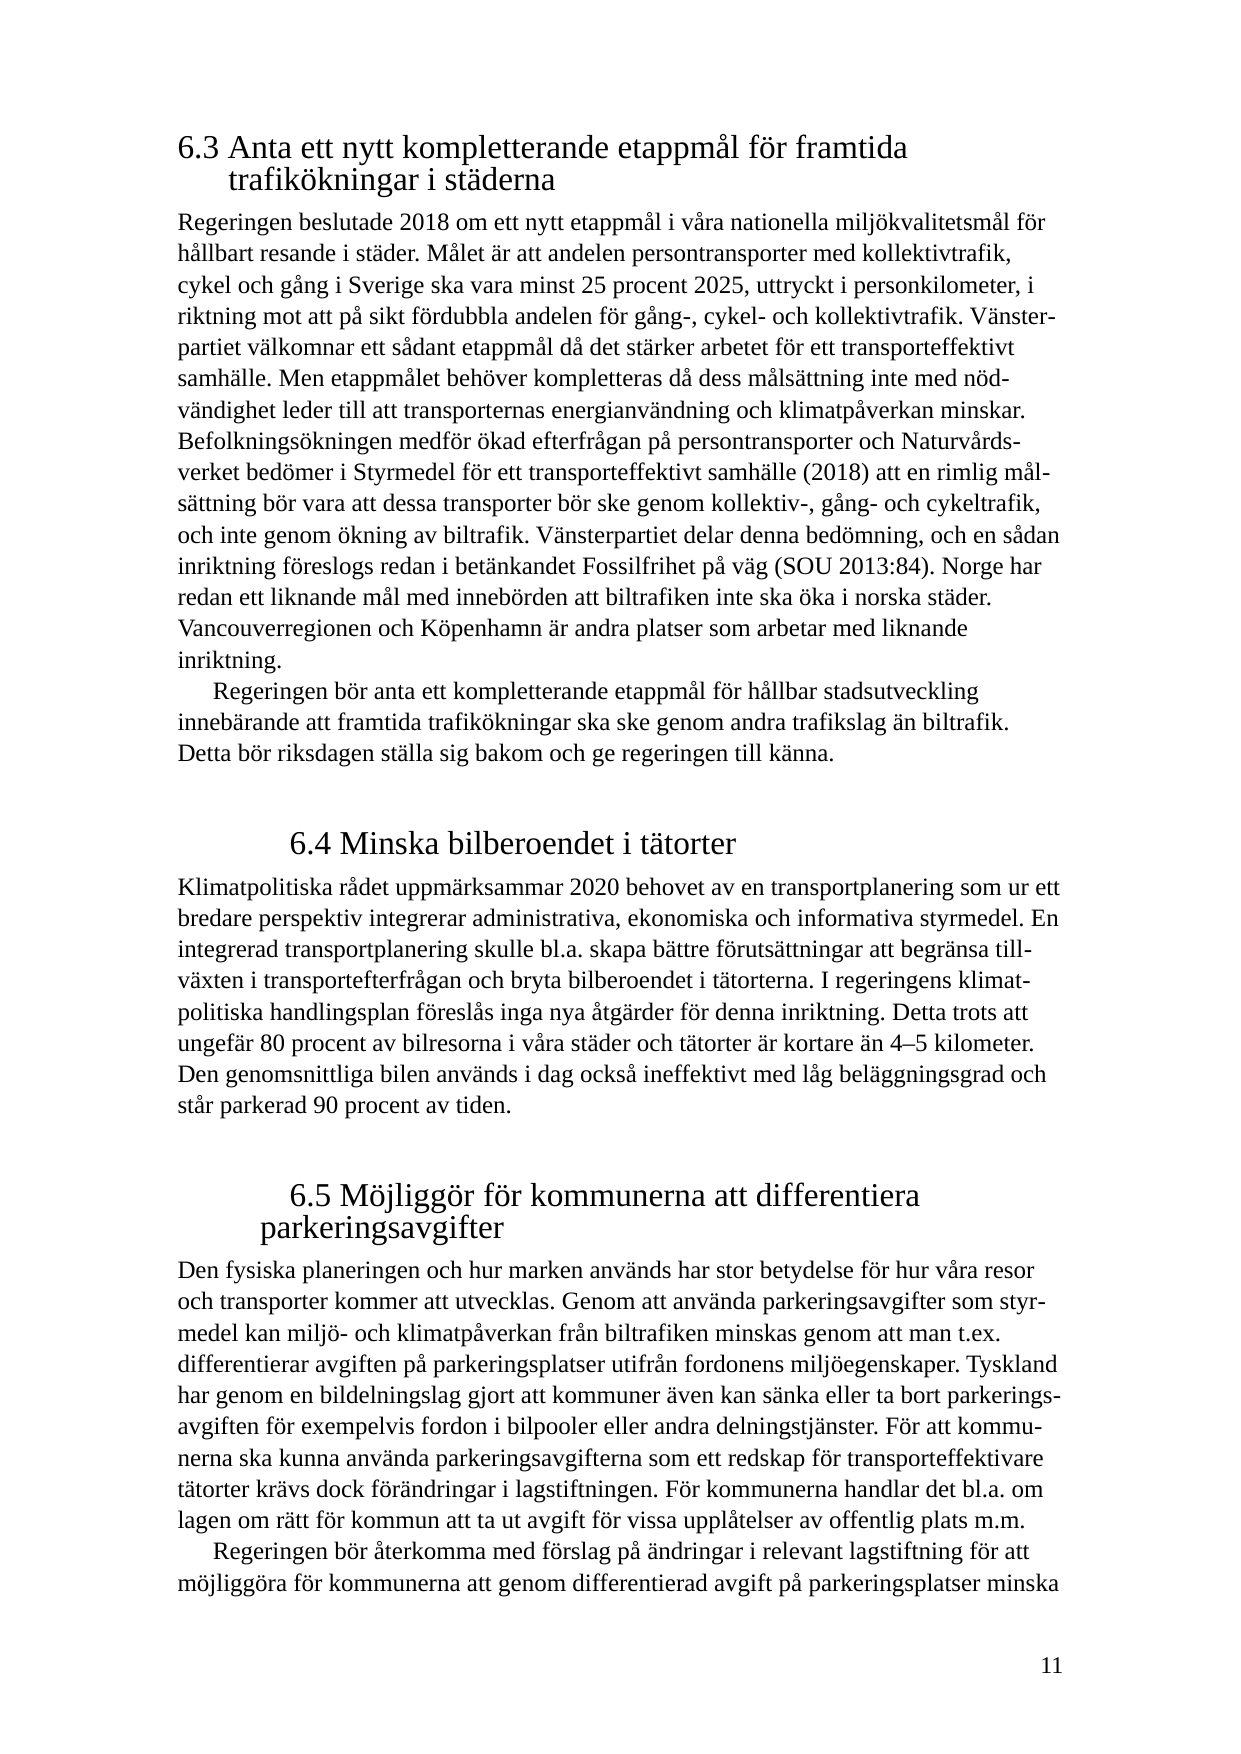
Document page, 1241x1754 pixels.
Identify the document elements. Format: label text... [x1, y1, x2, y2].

text Klimatpolitiska rådet uppmärksammar 2020 behovet av en transportplanering som ur ett bredare perspektiv integrerar administrativa, ekonomiska och informativa styrmedel. En integrerad transportplanering skulle bl.a. skapa bättre förutsättningar att begränsa tillväxten i transportefterfrågan och bryta bilberoendet i tätorterna. I regeringens klimatpolitiska handlingsplan föreslås inga nya åtgärder för denna inriktning. Detta trots att ungefär 80 procent av bilresorna i våra städer och tätorter är kortare än 4–5 kilometer. Den genomsnittliga bilen används i dag också ineffektivt med låg beläggningsgrad och står parkerad 90 procent av tiden. [177, 869, 1063, 1119]
text Anta ett nytt kompletterande etappmål för framtida trafikökningar i städerna [177, 134, 1063, 196]
text Möjliggör för kommunerna att differentiera parkeringsavgifter [260, 1182, 1063, 1244]
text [177, 1534, 1063, 1596]
text Regeringen bör anta ett kompletterande etappmål för hållbar stadsutveckling innebärande att framtida trafikökningar ska ske genom andra trafikslag än biltrafik. Detta bör riksdagen ställa sig bakom och ge regeringen till känna. [177, 673, 1063, 767]
text Minska bilberoendet i tätorter [260, 830, 1063, 861]
text Regeringen beslutade 2018 om ett nytt etappmål i våra nationella miljökvalitetsmål för hållbart resande i städer. Målet är att andelen persontransporter med kollektivtrafik, cykel och gång i Sverige ska vara minst 25 procent 2025, uttryckt i personkilometer, i riktning mot att på sikt fördubbla andelen för gång-, cykel- och kollektivtrafik. Vänsterpartiet välkomnar ett sådant etappmål då det stärker arbetet för ett transporteffektivt samhälle. Men etappmålet behöver kompletteras då dess målsättning inte med nödvändighet leder till att transporternas energianvändning och klimatpåverkan minskar. Befolkningsökningen medför ökad efterfrågan på persontransporter och Naturvårdsverket bedömer i Styrmedel för ett transporteffektivt samhälle (2018) att en rimlig målsättning bör vara att dessa transporter bör ske genom kollektiv-, gång- och cykeltrafik, och inte genom ökning av biltrafik. Vänsterpartiet delar denna bedömning, och en sådan inriktning föreslogs redan i betänkandet Fossilfrihet på väg (SOU 2013:84). Norge har redan ett liknande mål med innebörden att biltrafiken inte ska öka i norska städer. Vancouverregionen och Köpenhamn är andra platser som arbetar med liknande inriktning. [177, 205, 1063, 673]
text Den fysiska planeringen och hur marken används har stor betydelse för hur våra resor och transporter kommer att utvecklas. Genom att använda parkeringsavgifter som styrmedel kan miljö- och klimatpåverkan från biltrafiken minskas genom att man t.ex. differentierar avgiften på parkeringsplatser utifrån fordonens miljöegenskaper. Tyskland har genom en bildelningslag gjort att kommuner även kan sänka eller ta bort parkeringsavgiften för exempelvis fordon i bilpooler eller andra delningstjänster. För att kommunerna ska kunna använda parkeringsavgifterna som ett redskap för transporteffektivare tätorter krävs dock förändringar i lagstiftningen. För kommunerna handlar det bl.a. om lagen om rätt för kommun att ta ut avgift för vissa upplåtelser av offentlig plats m.m. [177, 1253, 1063, 1534]
